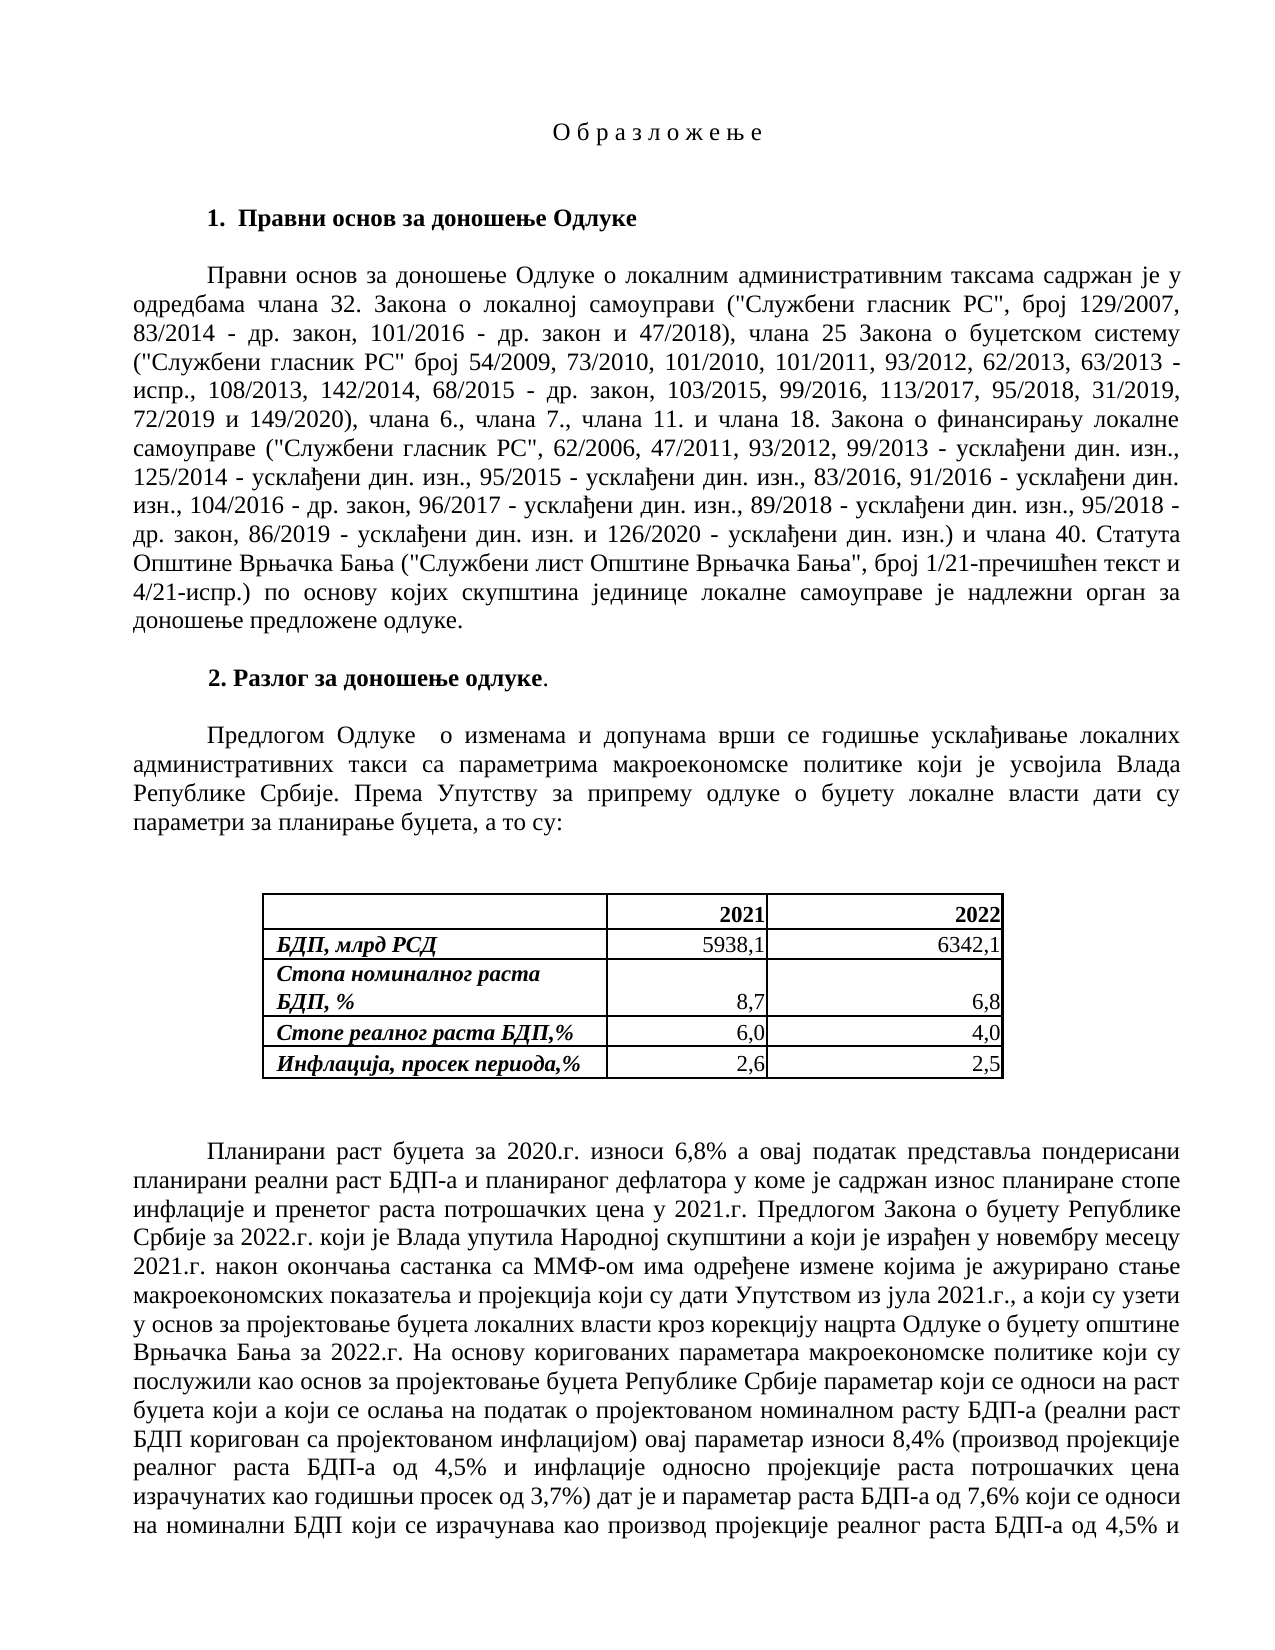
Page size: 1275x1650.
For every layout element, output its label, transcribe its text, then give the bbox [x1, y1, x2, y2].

table_header [264, 895, 606, 927]
table_cell Стопе реалног раста БДП,% [264, 1017, 606, 1045]
text 2. Разлог за доношење одлуке. [133, 663, 1181, 692]
text О б р а з л о ж е њ е [133, 117, 1181, 145]
table_cell 6,0 [608, 1017, 766, 1045]
table_header 2022 [768, 895, 1001, 927]
text 1. Правни основ за доношење Одлуке [133, 203, 1181, 232]
table_cell Инфлација, просек периода,% [264, 1047, 606, 1077]
table_cell 6342,1 [768, 930, 1001, 958]
table_cell [608, 960, 766, 986]
table_cell БДП, млрд РСД [264, 930, 606, 958]
table_cell БДП, % [264, 986, 606, 1015]
table_header 2021 [608, 895, 766, 927]
text Правни основ за доношење Одлуке о локалним aдминистрaтивним таксама садржан је у одредбама члана 32. Закона о локалној самоуправи ("Службени гласник РС", број 129/2007, 83/2014 - др. зaкoн, 101/2016 - др. зaкoн и 47/2018), члана 25 Закона о буџетском систему ("Службени гласник РС" број 54/2009, 73/2010, 101/2010, 101/2011, 93/2012, 62/2013, 63/2013 - испр., 108/2013, 142/2014, 68/2015 - др. зaкoн, 103/2015, 99/2016, 113/2017, 95/2018, 31/2019, 72/2019 и 149/2020), члана 6., члана 7., члана 11. и члана 18. Закона о финансирању локалне самоуправе ("Службени гласник РС", 62/2006, 47/2011, 93/2012, 99/2013 - усклaђeни дин. изн., 125/2014 - усклaђeни дин. изн., 95/2015 - усклaђeни дин. изн., 83/2016, 91/2016 - усклaђeни дин. изн., 104/2016 - др. зaкoн, 96/2017 - усклaђeни дин. изн., 89/2018 - усклaђeни дин. изн., 95/2018 - др. зaкoн, 86/2019 - усклaђeни дин. изн. и 126/2020 - усклaђeни дин. изн.) и члана 40. Статута Општине Врњачка Бања ("Службени лист Општине Врњачка Бања", број 1/21-пречишћен текст и 4/21-испр.) по основу којих скупштина јединице локалне самоуправе је надлежни орган за доношење предложене одлуке. [133, 260, 1181, 634]
table_cell 5938,1 [608, 930, 766, 958]
text Предлогом Одлуке о изменама и допунама врши се годишње усклађивање локалних aдминистрaтивних такси са параметрима макроекономске политике који је усвојила Влада Републике Србије. Према Упутству за припрему одлуке о буџету локалне власти дати су параметри за планирање буџета, a тo су: [133, 720, 1181, 835]
table_cell 8,7 [608, 986, 766, 1015]
table_cell 4,0 [768, 1017, 1001, 1045]
table_cell Стопа номиналног раста [264, 960, 606, 986]
table_cell 6,8 [768, 986, 1001, 1015]
table_cell 2,6 [608, 1047, 766, 1077]
table_cell 2,5 [768, 1047, 1001, 1077]
table_cell [768, 960, 1001, 986]
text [133, 1136, 1181, 1539]
